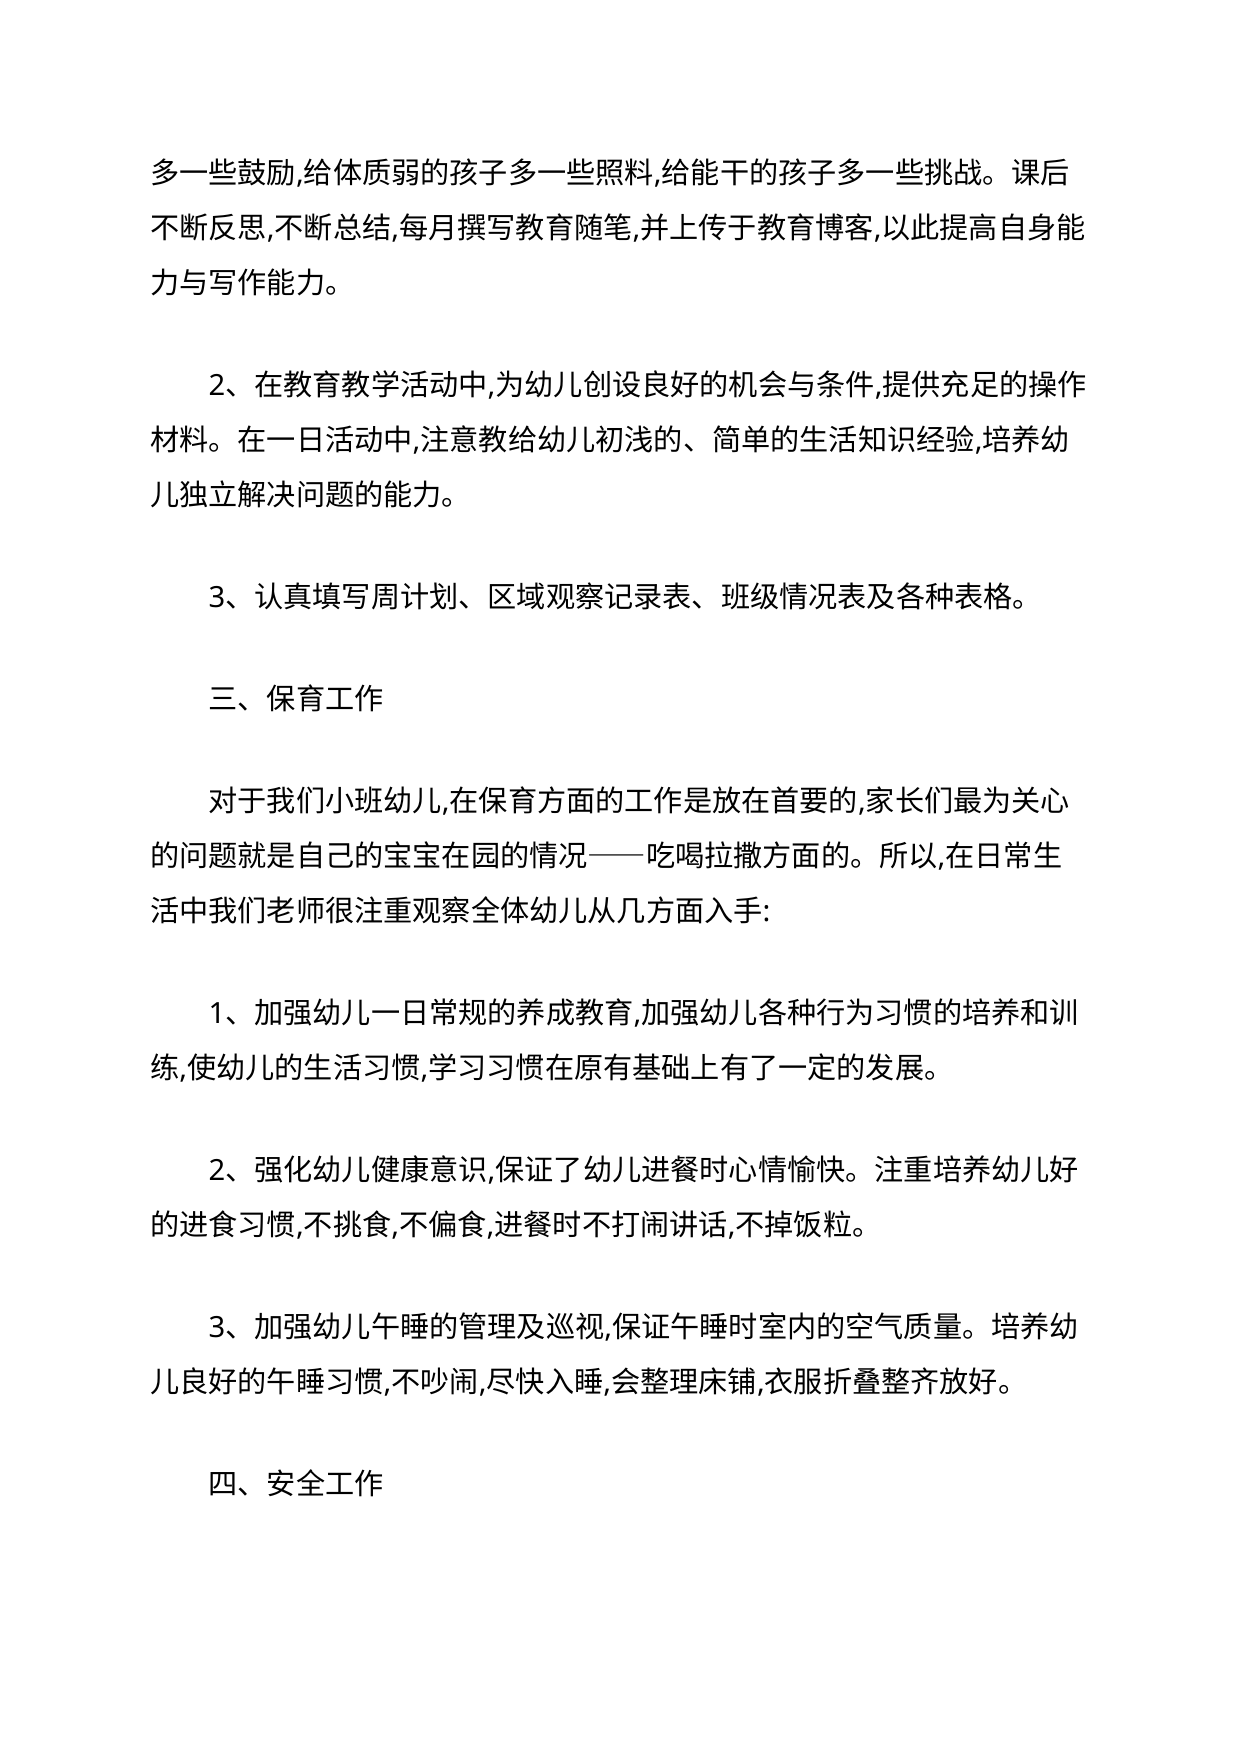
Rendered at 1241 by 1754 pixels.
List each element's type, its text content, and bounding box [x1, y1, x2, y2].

text 三、保育工作 [150, 676, 1090, 718]
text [150, 150, 1090, 302]
text 1、加强幼儿一日常规的养成教育,加强幼儿各种行为习惯的培养和训练,使幼儿的生活习惯,学习习惯在原有基础上有了一定的发展。 [150, 989, 1090, 1087]
text 对于我们小班幼儿,在保育方面的工作是放在首要的,家长们最为关心的问题就是自己的宝宝在园的情况——吃喝拉撒方面的。所以,在日常生活中我们老师很注重观察全体幼儿从几方面入手: [150, 777, 1090, 930]
text 3、加强幼儿午睡的管理及巡视,保证午睡时室内的空气质量。培养幼儿良好的午睡习惯,不吵闹,尽快入睡,会整理床铺,衣服折叠整齐放好。 [150, 1303, 1090, 1401]
text 3、认真填写周计划、区域观察记录表、班级情况表及各种表格。 [150, 573, 1090, 616]
text 四、安全工作 [150, 1460, 1090, 1502]
text 2、强化幼儿健康意识,保证了幼儿进餐时心情愉快。注重培养幼儿好的进食习惯,不挑食,不偏食,进餐时不打闹讲话,不掉饭粒。 [150, 1146, 1090, 1244]
text 2、在教育教学活动中,为幼儿创设良好的机会与条件,提供充足的操作材料。在一日活动中,注意教给幼儿初浅的、简单的生活知识经验,培养幼儿独立解决问题的能力。 [150, 362, 1090, 514]
